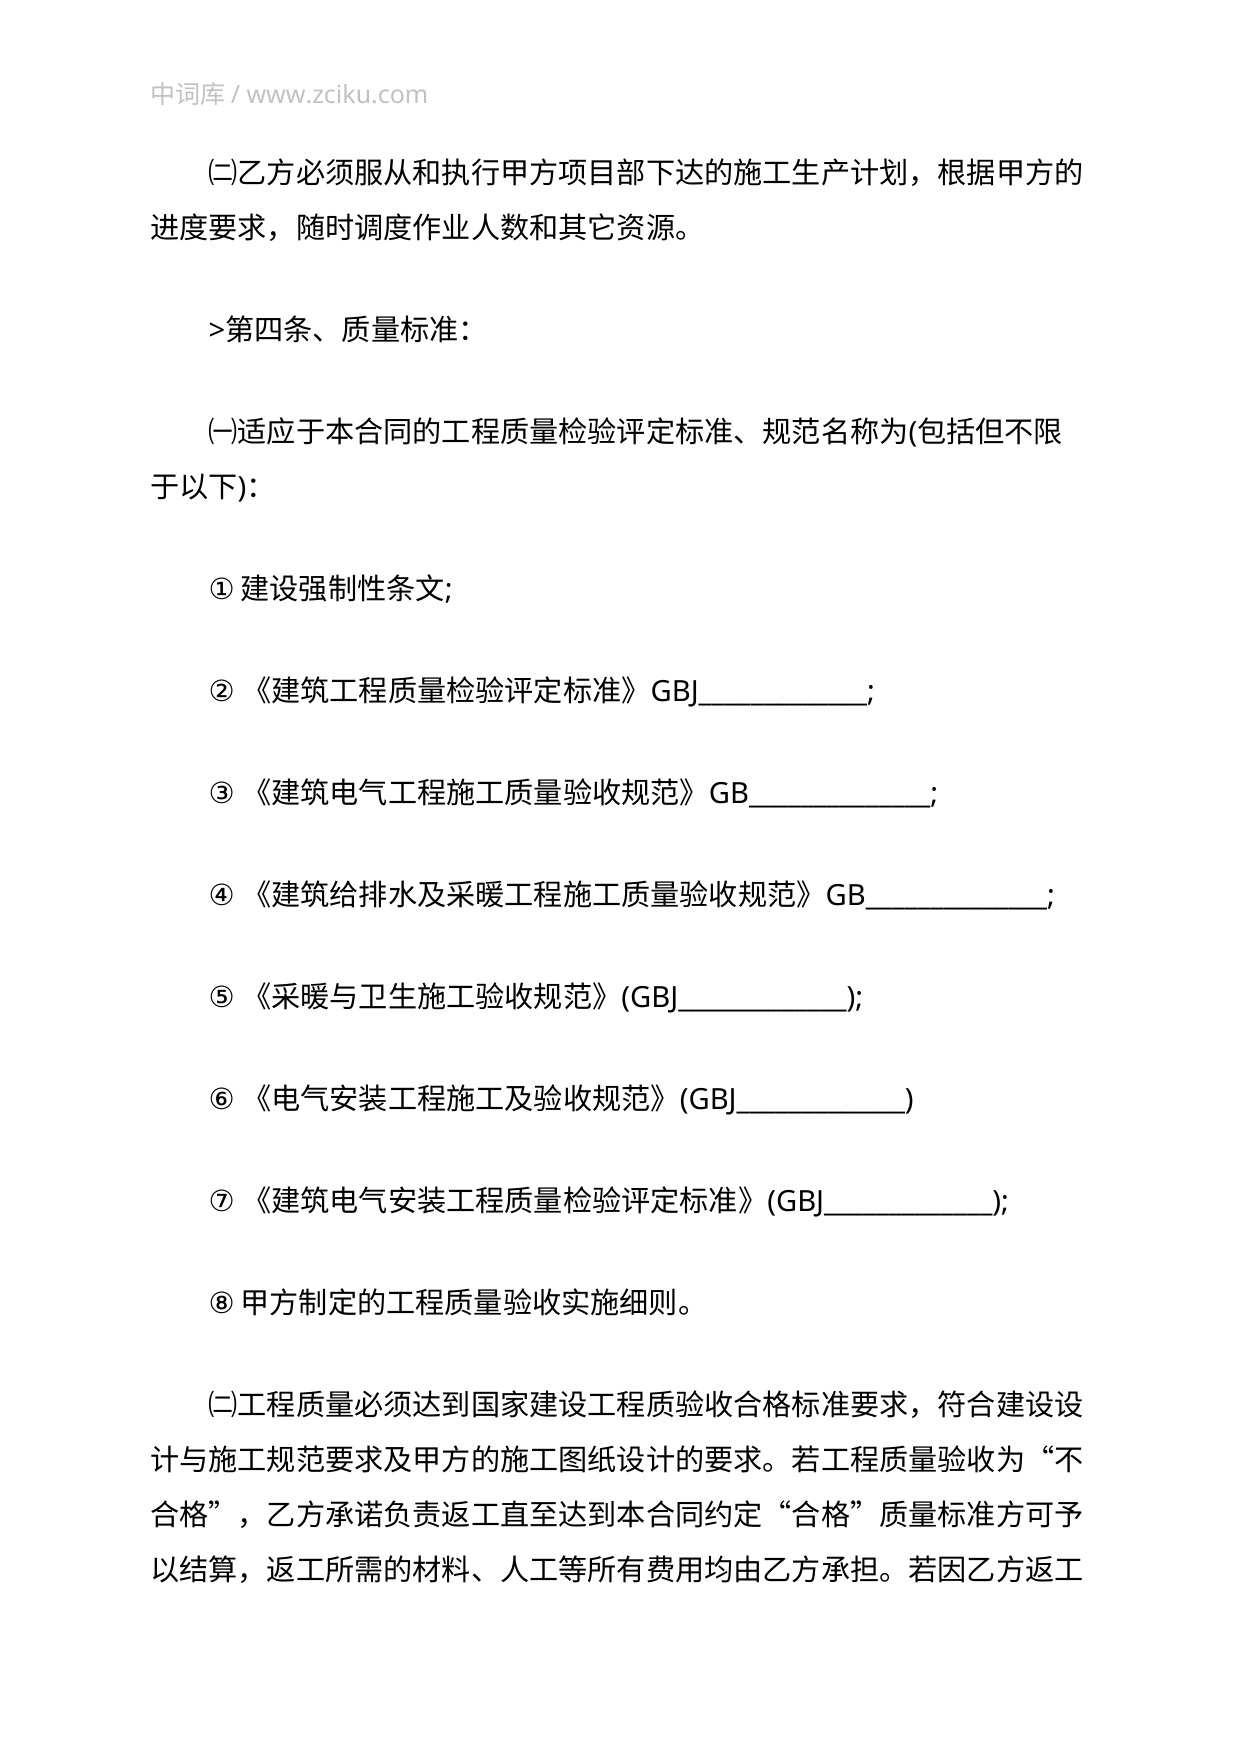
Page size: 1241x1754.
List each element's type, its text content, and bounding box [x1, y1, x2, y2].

text ㈡乙方必须服从和执行甲方项目部下达的施工生产计划，根据甲方的进度要求，随时调度作业人数和其它资源。 [150, 150, 1090, 247]
text >第四条、质量标准： [150, 307, 1090, 349]
text ⑦ 《建筑电气安装工程质量检验评定标准》(GBJ_____________); [150, 1177, 1090, 1220]
text ② 《建筑工程质量检验评定标准》GBJ_____________; [150, 668, 1090, 710]
text ⑥ 《电气安装工程施工及验收规范》(GBJ_____________) [150, 1076, 1090, 1118]
text ①建设强制性条文; [150, 566, 1090, 608]
text ⑤ 《采暖与卫生施工验收规范》(GBJ_____________); [150, 973, 1090, 1016]
text ④ 《建筑给排水及采暖工程施工质量验收规范》GB______________; [150, 872, 1090, 914]
text ③ 《建筑电气工程施工质量验收规范》GB______________; [150, 769, 1090, 812]
text ⑧甲方制定的工程质量验收实施细则。 [150, 1279, 1090, 1322]
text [150, 1381, 1090, 1588]
text ㈠适应于本合同的工程质量检验评定标准、规范名称为(包括但不限于以下)： [150, 409, 1090, 506]
